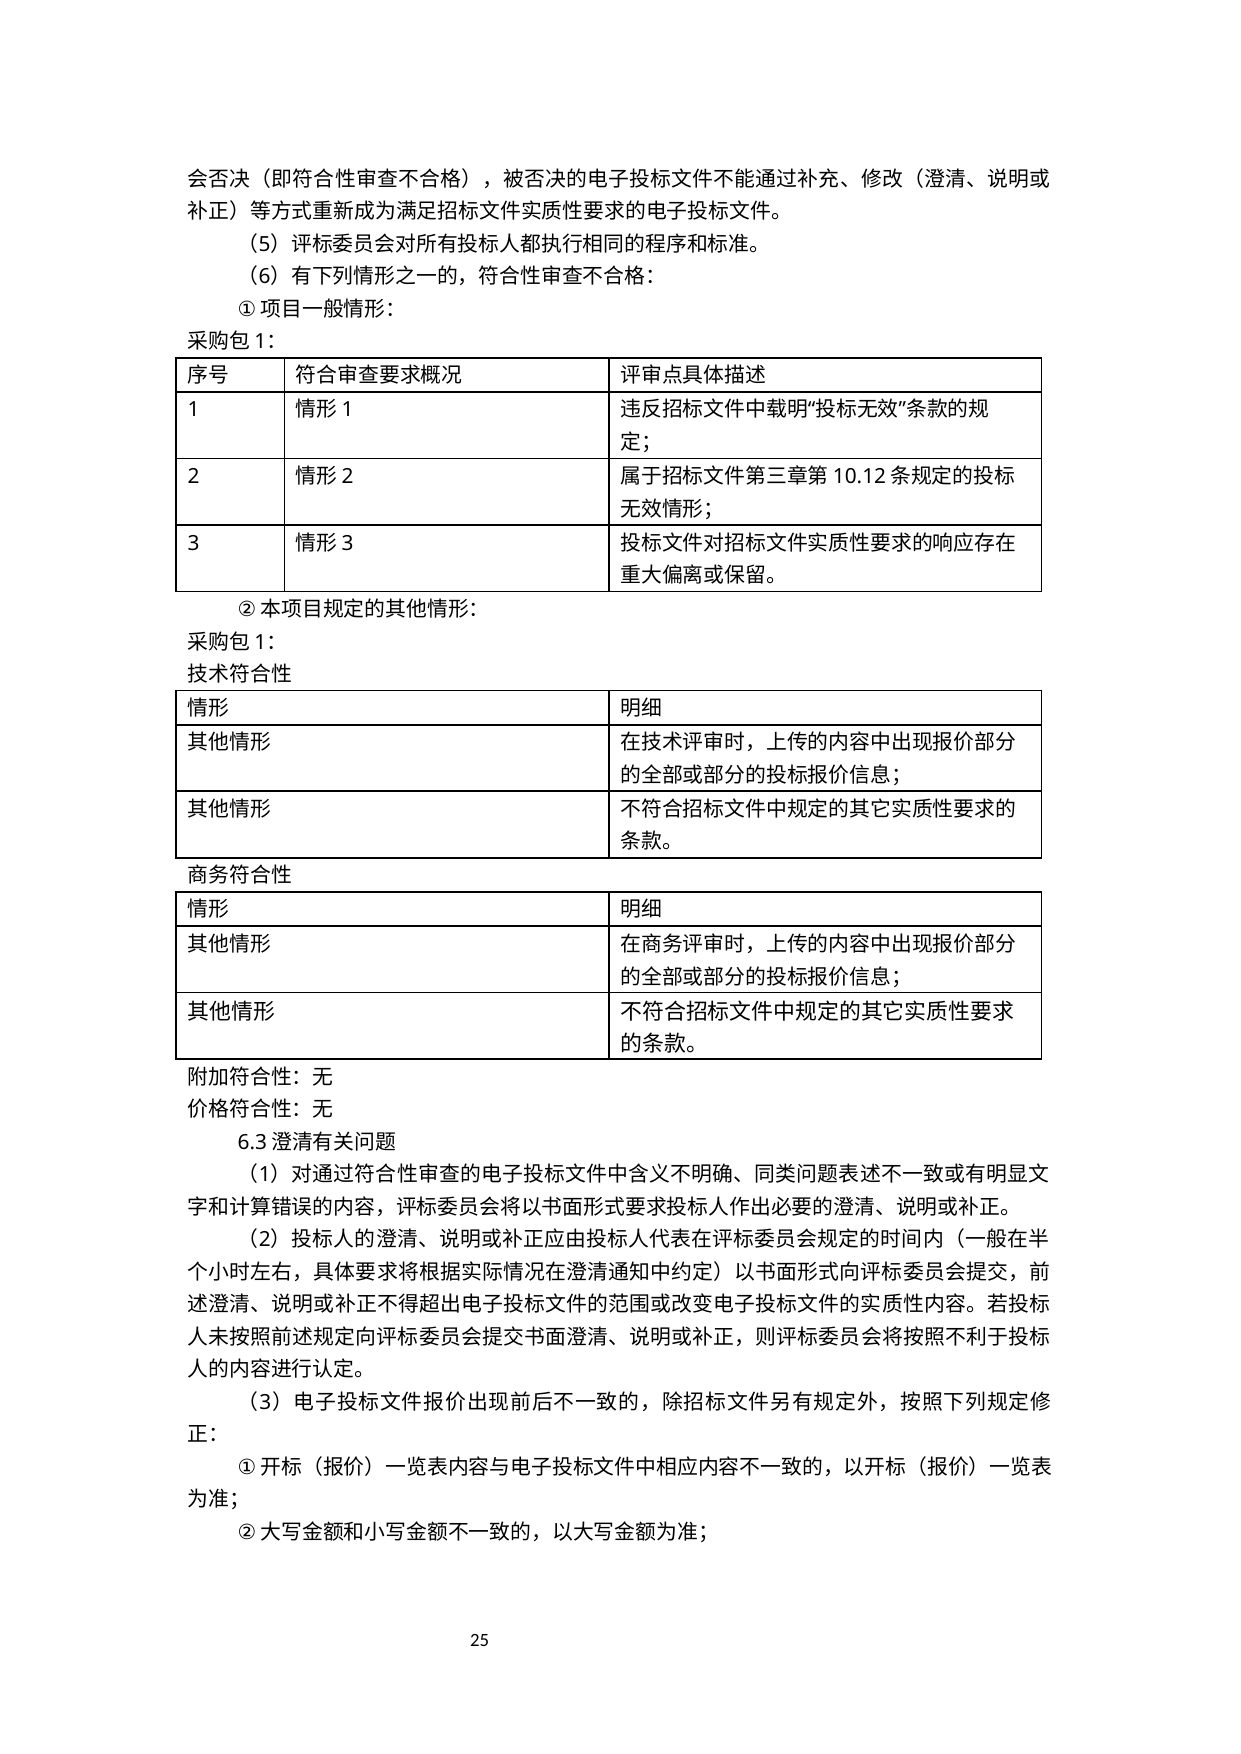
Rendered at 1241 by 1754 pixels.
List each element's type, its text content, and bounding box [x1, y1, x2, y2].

text 商务符合性 [187, 858, 1053, 891]
table_header 情形 [177, 893, 608, 925]
table_cell 情形3 [285, 526, 608, 591]
table_header 序号 [177, 359, 284, 391]
text 6.3澄清有关问题 [187, 1125, 1053, 1157]
text ①开标（报价）一览表内容与电子投标文件中相应内容不一致的，以开标（报价）一览表为准； [187, 1450, 1053, 1515]
table_header 符合审查要求概况 [285, 359, 608, 391]
text ②本项目规定的其他情形： [187, 592, 1053, 625]
text ②大写金额和小写金额不一致的，以大写金额为准； [187, 1515, 1053, 1547]
table_header 明细 [610, 893, 1041, 925]
text 技术符合性 [187, 657, 1053, 690]
table_header 明细 [610, 691, 1041, 724]
text 采购包1： [187, 625, 1053, 657]
table_cell 3 [177, 526, 284, 591]
text （2）投标人的澄清、说明或补正应由投标人代表在评标委员会规定的时间内（一般在半个小时左右，具体要求将根据实际情况在澄清通知中约定）以书面形式向评标委员会提交，前述澄清、说明或补正不得超出电子投标文件的范围或改变电子投标文件的实质性内容。若投标人未按照前述规定向评标委员会提交书面澄清、说明或补正，则评标委员会将按照不利于投标人的内容进行认定。 [187, 1222, 1053, 1385]
table_header 评审点具体描述 [610, 359, 1041, 391]
text （3）电子投标文件报价出现前后不一致的，除招标文件另有规定外，按照下列规定修正： [187, 1385, 1053, 1450]
text （6）有下列情形之一的，符合性审查不合格： [187, 259, 1053, 292]
table_cell 2 [177, 459, 284, 524]
text ①项目一般情形： [187, 292, 1053, 324]
table_cell 1 [177, 393, 284, 458]
table_cell 属于招标文件第三章第10.12条规定的投标无效情形； [610, 459, 1041, 524]
text 价格符合性：无 [187, 1092, 1053, 1125]
table_cell 在技术评审时，上传的内容中出现报价部分的全部或部分的投标报价信息； [610, 726, 1041, 790]
table_cell 情形1 [285, 393, 608, 458]
text 附加符合性：无 [187, 1060, 1053, 1092]
table_header 情形 [177, 691, 608, 724]
table_cell 投标文件对招标文件实质性要求的响应存在重大偏离或保留。 [610, 526, 1041, 591]
text （1）对通过符合性审查的电子投标文件中含义不明确、同类问题表述不一致或有明显文字和计算错误的内容，评标委员会将以书面形式要求投标人作出必要的澄清、说明或补正。 [187, 1157, 1053, 1222]
table_cell 不符合招标文件中规定的其它实质性要求的条款。 [610, 792, 1041, 857]
table_cell 在商务评审时，上传的内容中出现报价部分的全部或部分的投标报价信息； [610, 927, 1041, 992]
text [187, 162, 1053, 227]
table_cell 不符合招标文件中规定的其它实质性要求的条款。 [610, 993, 1041, 1058]
table_cell 情形2 [285, 459, 608, 524]
text （5）评标委员会对所有投标人都执行相同的程序和标准。 [187, 227, 1053, 259]
table_cell 违反招标文件中载明“投标无效”条款的规定； [610, 393, 1041, 458]
text 采购包1： [187, 324, 1053, 357]
table_cell 其他情形 [177, 792, 608, 857]
table_cell 其他情形 [177, 726, 608, 790]
table_cell 其他情形 [177, 927, 608, 992]
table_cell 其他情形 [177, 993, 608, 1058]
